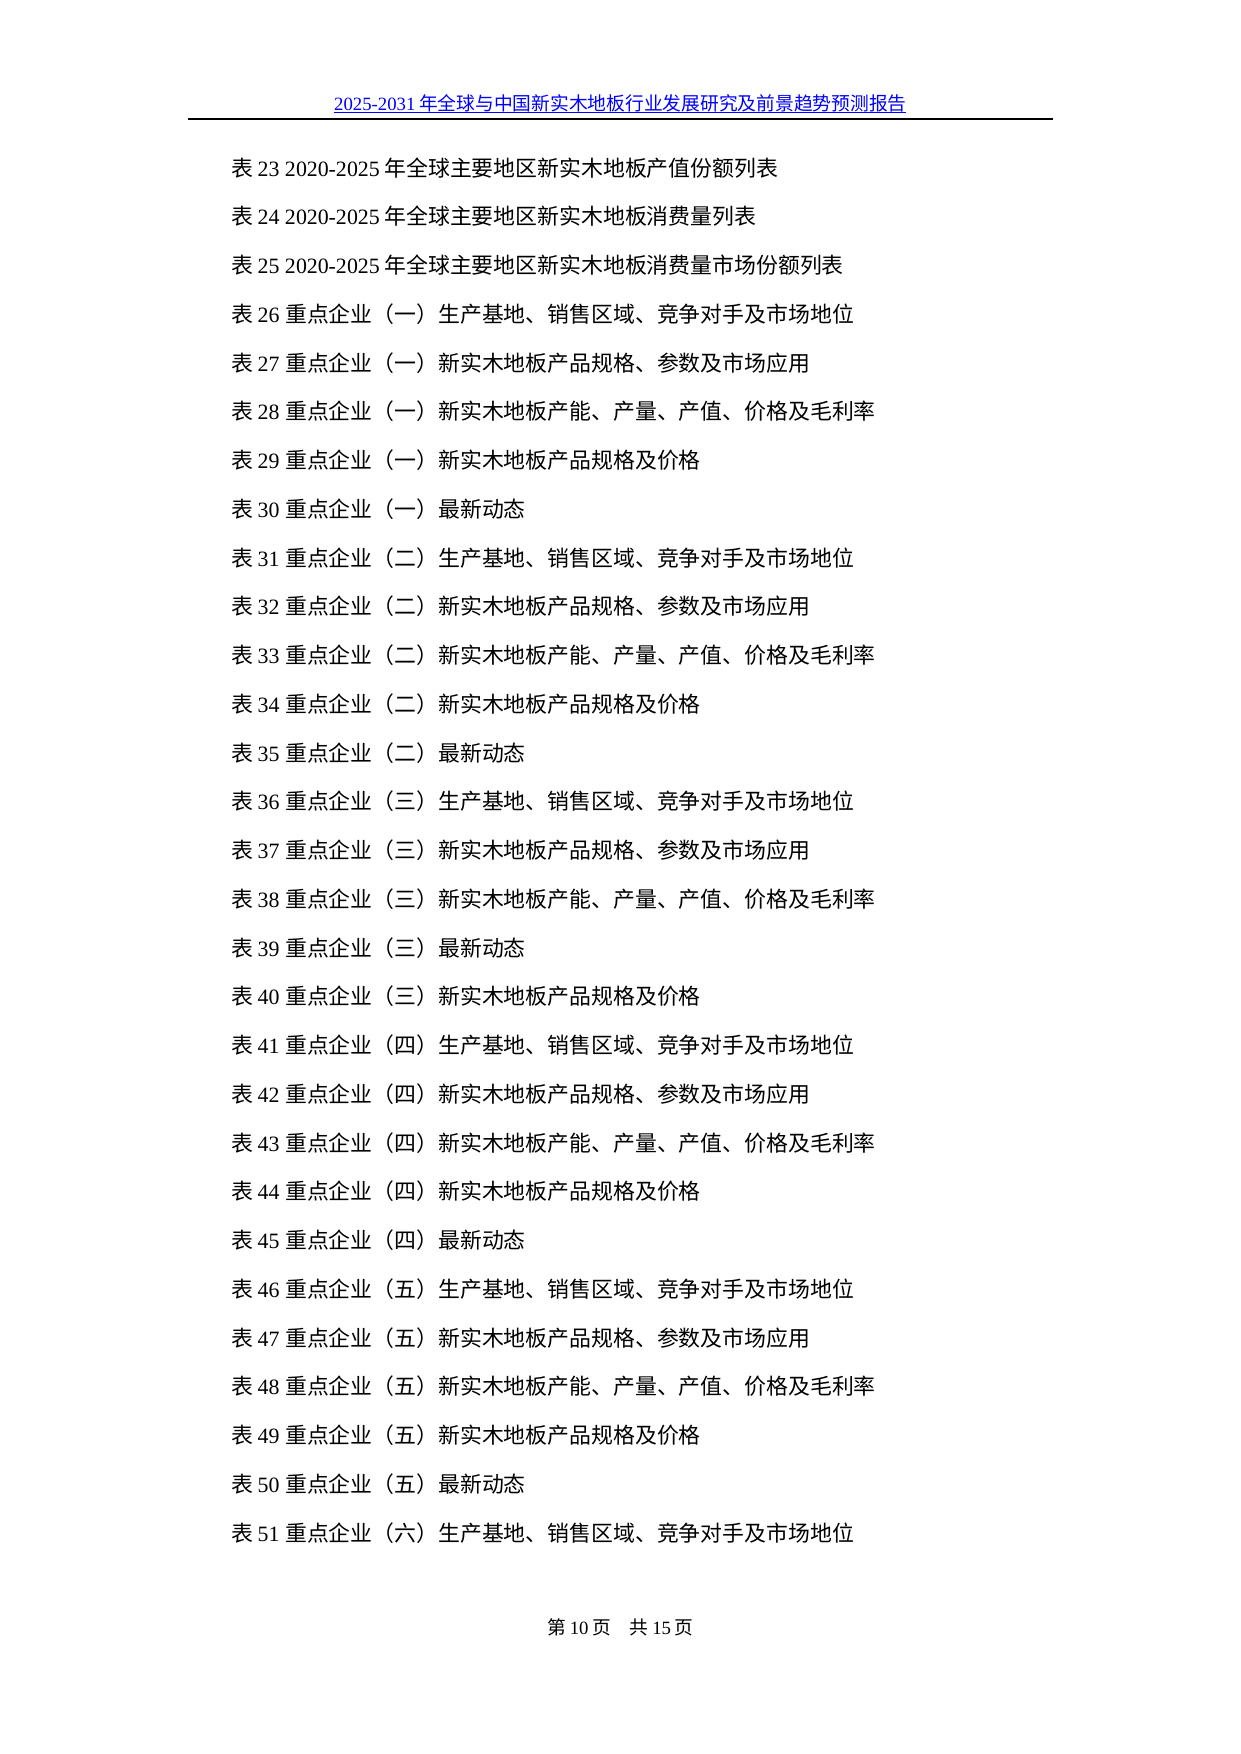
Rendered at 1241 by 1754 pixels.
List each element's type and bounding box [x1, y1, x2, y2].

text [187, 150, 1053, 1548]
